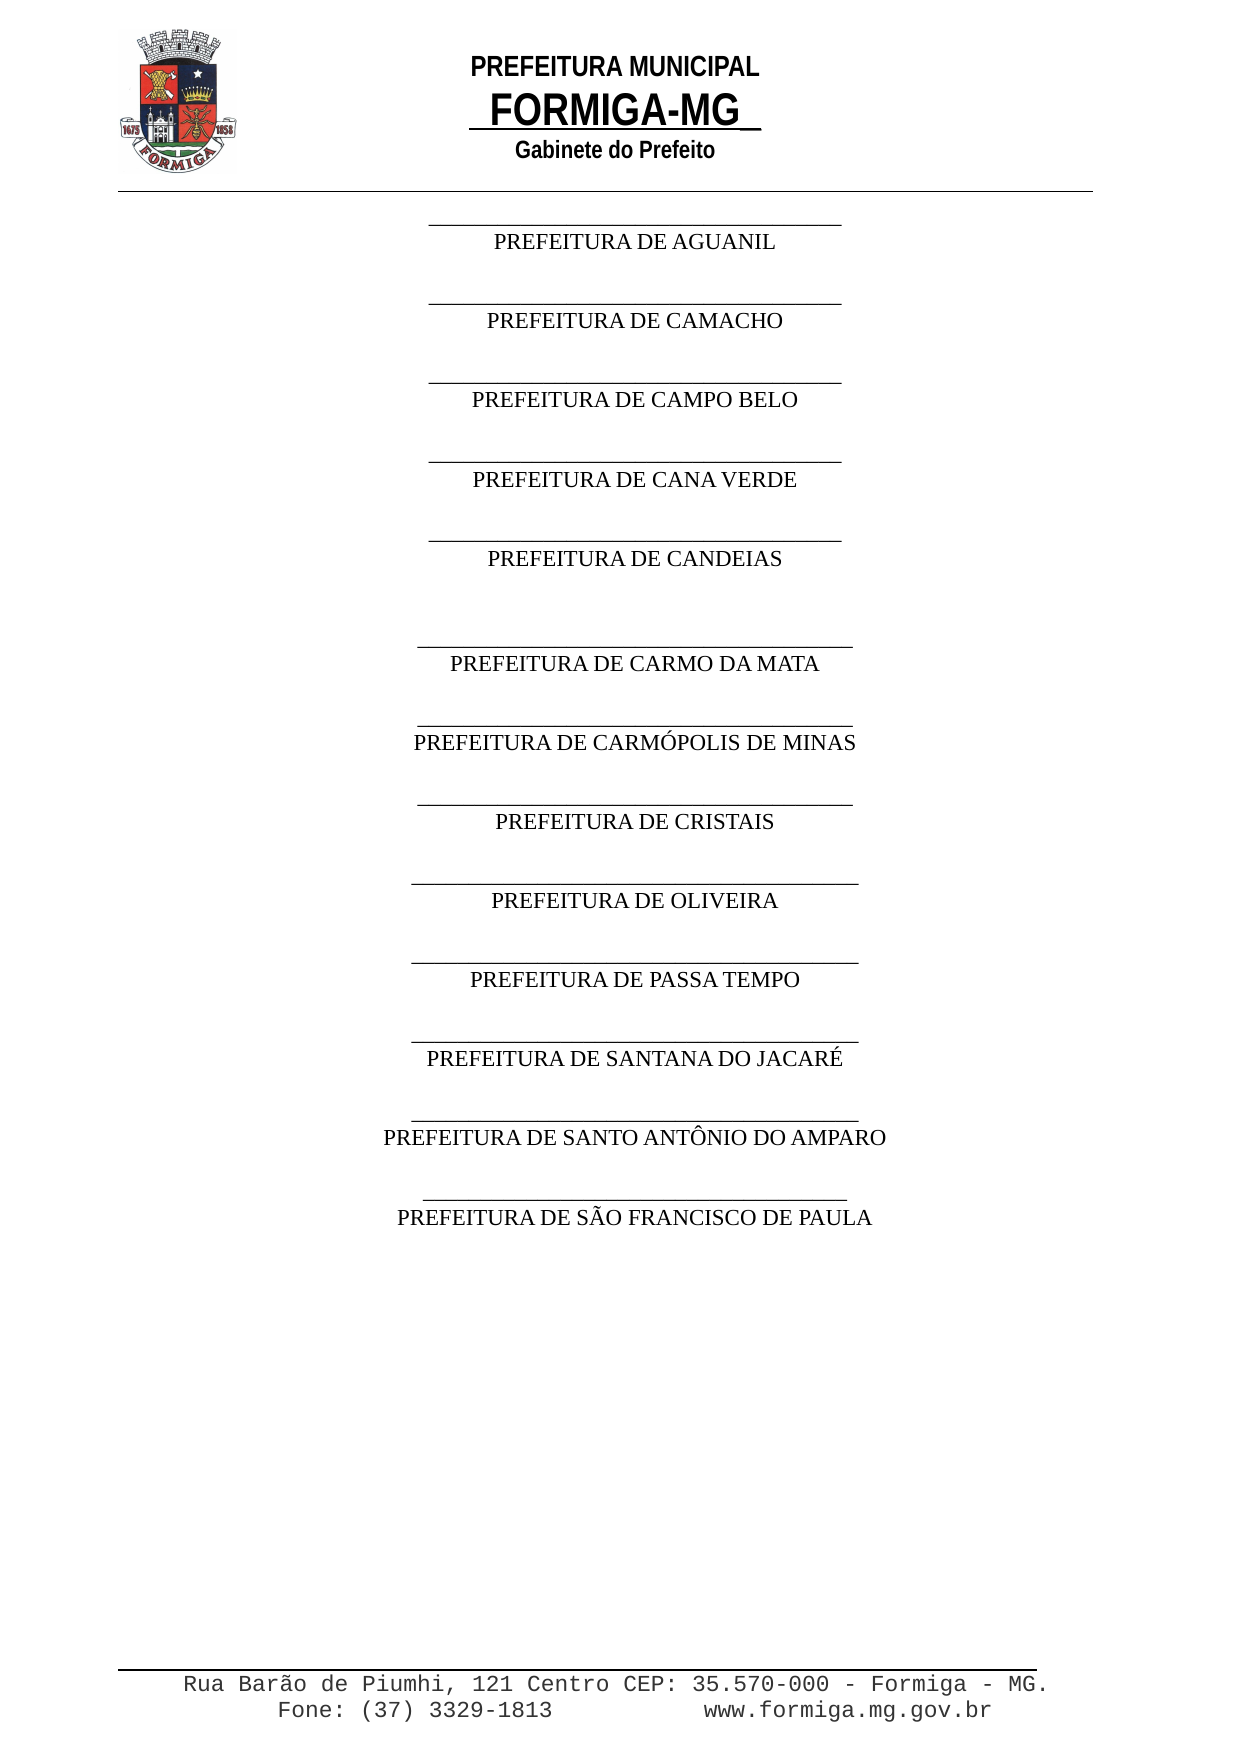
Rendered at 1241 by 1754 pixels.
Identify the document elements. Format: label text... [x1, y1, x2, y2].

text ____________________________________ [118, 281, 1152, 307]
text _______________________________________ [118, 940, 1152, 966]
text PREFEITURA DE CARMO DA MATA [118, 650, 1152, 676]
text ______________________________________ [118, 624, 1152, 650]
text PREFEITURA DE AGUANIL [118, 228, 1152, 255]
text PREFEITURA DE CAMACHO [118, 307, 1152, 334]
text PREFEITURA DE SANTANA DO JACARÉ [118, 1045, 1152, 1072]
picture [118, 29, 237, 174]
text ____________________________________ [118, 439, 1152, 466]
text ____________________________________ [118, 202, 1152, 228]
text PREFEITURA DE CANA VERDE [118, 466, 1152, 492]
text _______________________________________ [118, 861, 1152, 887]
text PREFEITURA DE OLIVEIRA [118, 887, 1152, 914]
text PREFEITURA DE SANTO ANTÔNIO DO AMPARO [118, 1124, 1152, 1151]
text PREFEITURA DE SÃO FRANCISCO DE PAULA [118, 1203, 1152, 1230]
text PREFEITURA DE CAMPO BELO [118, 387, 1152, 413]
text PREFEITURA DE CANDEIAS [118, 545, 1152, 571]
text _______________________________________ [118, 1098, 1152, 1124]
text ______________________________________ [118, 782, 1152, 808]
text _______________________________________ [118, 1019, 1152, 1045]
text ____________________________________ [118, 360, 1152, 387]
text PREFEITURA DE PASSA TEMPO [118, 966, 1152, 993]
text ____________________________________ [118, 518, 1152, 545]
text _____________________________________ [118, 1177, 1152, 1203]
text ______________________________________ [118, 703, 1152, 729]
text PREFEITURA DE CRISTAIS [118, 808, 1152, 834]
text PREFEITURA DE CARMÓPOLIS DE MINAS [118, 729, 1152, 756]
